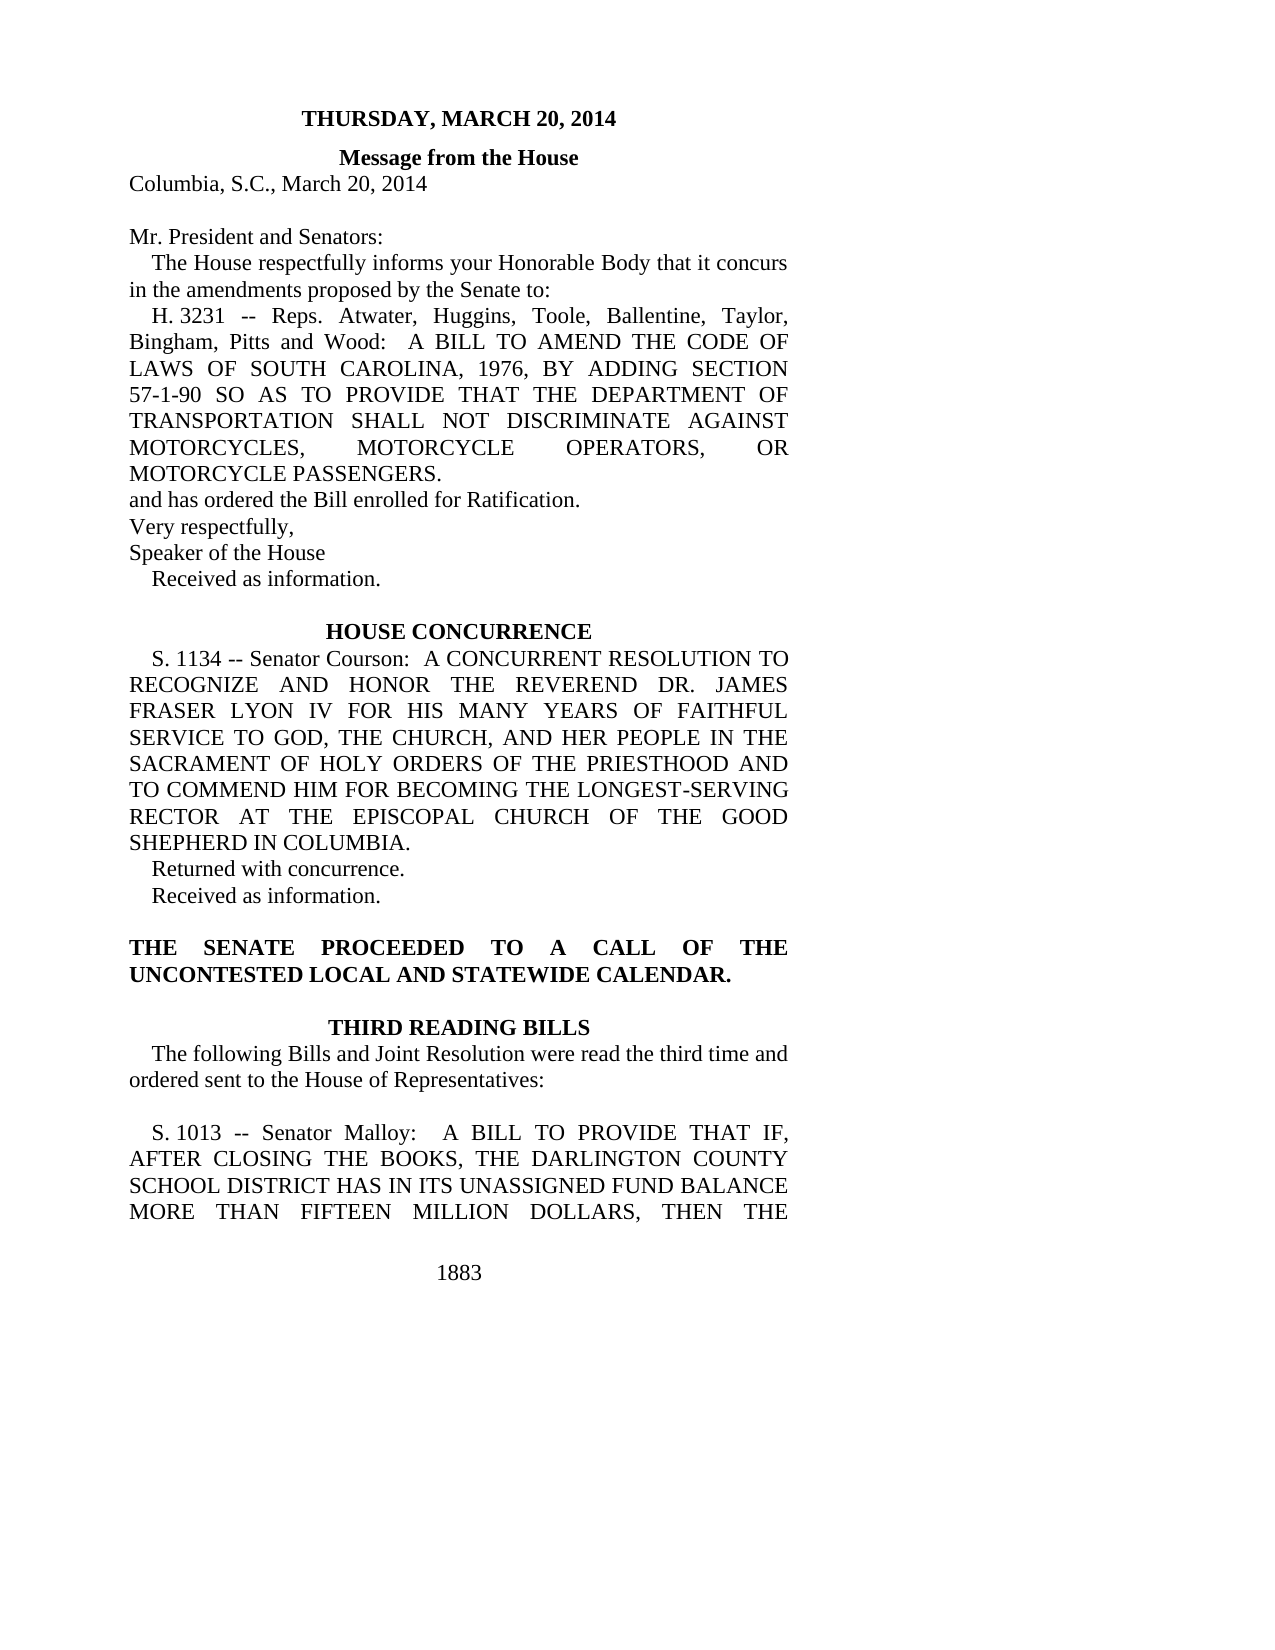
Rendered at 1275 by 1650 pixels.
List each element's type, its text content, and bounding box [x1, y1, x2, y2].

text Returned with concurrence. [129, 855, 789, 882]
text Very respectfully, [129, 513, 789, 539]
text S. 1134 -- Senator Courson: A CONCURRENT RESOLUTION TO RECOGNIZE AND HONOR THE REVEREND DR. JAMES FRASER LYON IV FOR HIS MANY YEARS OF FAITHFUL SERVICE TO GOD, THE CHURCH, AND HER PEOPLE IN THE SACRAMENT OF HOLY ORDERS OF THE PRIESTHOOD AND TO COMMEND HIM FOR BECOMING THE LONGEST-SERVING RECTOR AT THE EPISCOPAL CHURCH OF THE GOOD SHEPHERD IN COLUMBIA. [129, 644, 789, 855]
text Mr. President and Senators: [129, 223, 789, 249]
text Columbia, S.C., March 20, 2014 [129, 170, 789, 197]
text The following Bills and Joint Resolution were read the third time and ordered sent to the House of Representatives: [129, 1040, 789, 1093]
text H. 3231 -- Reps. Atwater, Huggins, Toole, Ballentine, Taylor, Bingham, Pitts and Wood: A BILL TO AMEND THE CODE OF LAWS OF SOUTH CAROLINA, 1976, BY ADDING SECTION 57-1-90 SO AS TO PROVIDE THAT THE DEPARTMENT OF TRANSPORTATION SHALL NOT DISCRIMINATE AGAINST MOTORCYCLES, MOTORCYCLE OPERATORS, OR MOTORCYCLE PASSENGERS. [129, 302, 789, 486]
text THE SENATE PROCEEDED TO A CALL OF THE UNCONTESTED LOCAL AND STATEWIDE CALENDAR. [129, 934, 789, 987]
text Received as information. [129, 566, 789, 592]
text THIRD READING BILLS [129, 1013, 789, 1040]
text and has ordered the Bill enrolled for Ratification. [129, 486, 789, 513]
text HOUSE CONCURRENCE [129, 618, 789, 644]
text The House respectfully informs your Honorable Body that it concurs in the amendments proposed by the Senate to: [129, 249, 789, 302]
text Speaker of the House [129, 539, 789, 566]
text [129, 1119, 789, 1224]
text Received as information. [129, 882, 789, 908]
text Message from the House [129, 144, 789, 170]
